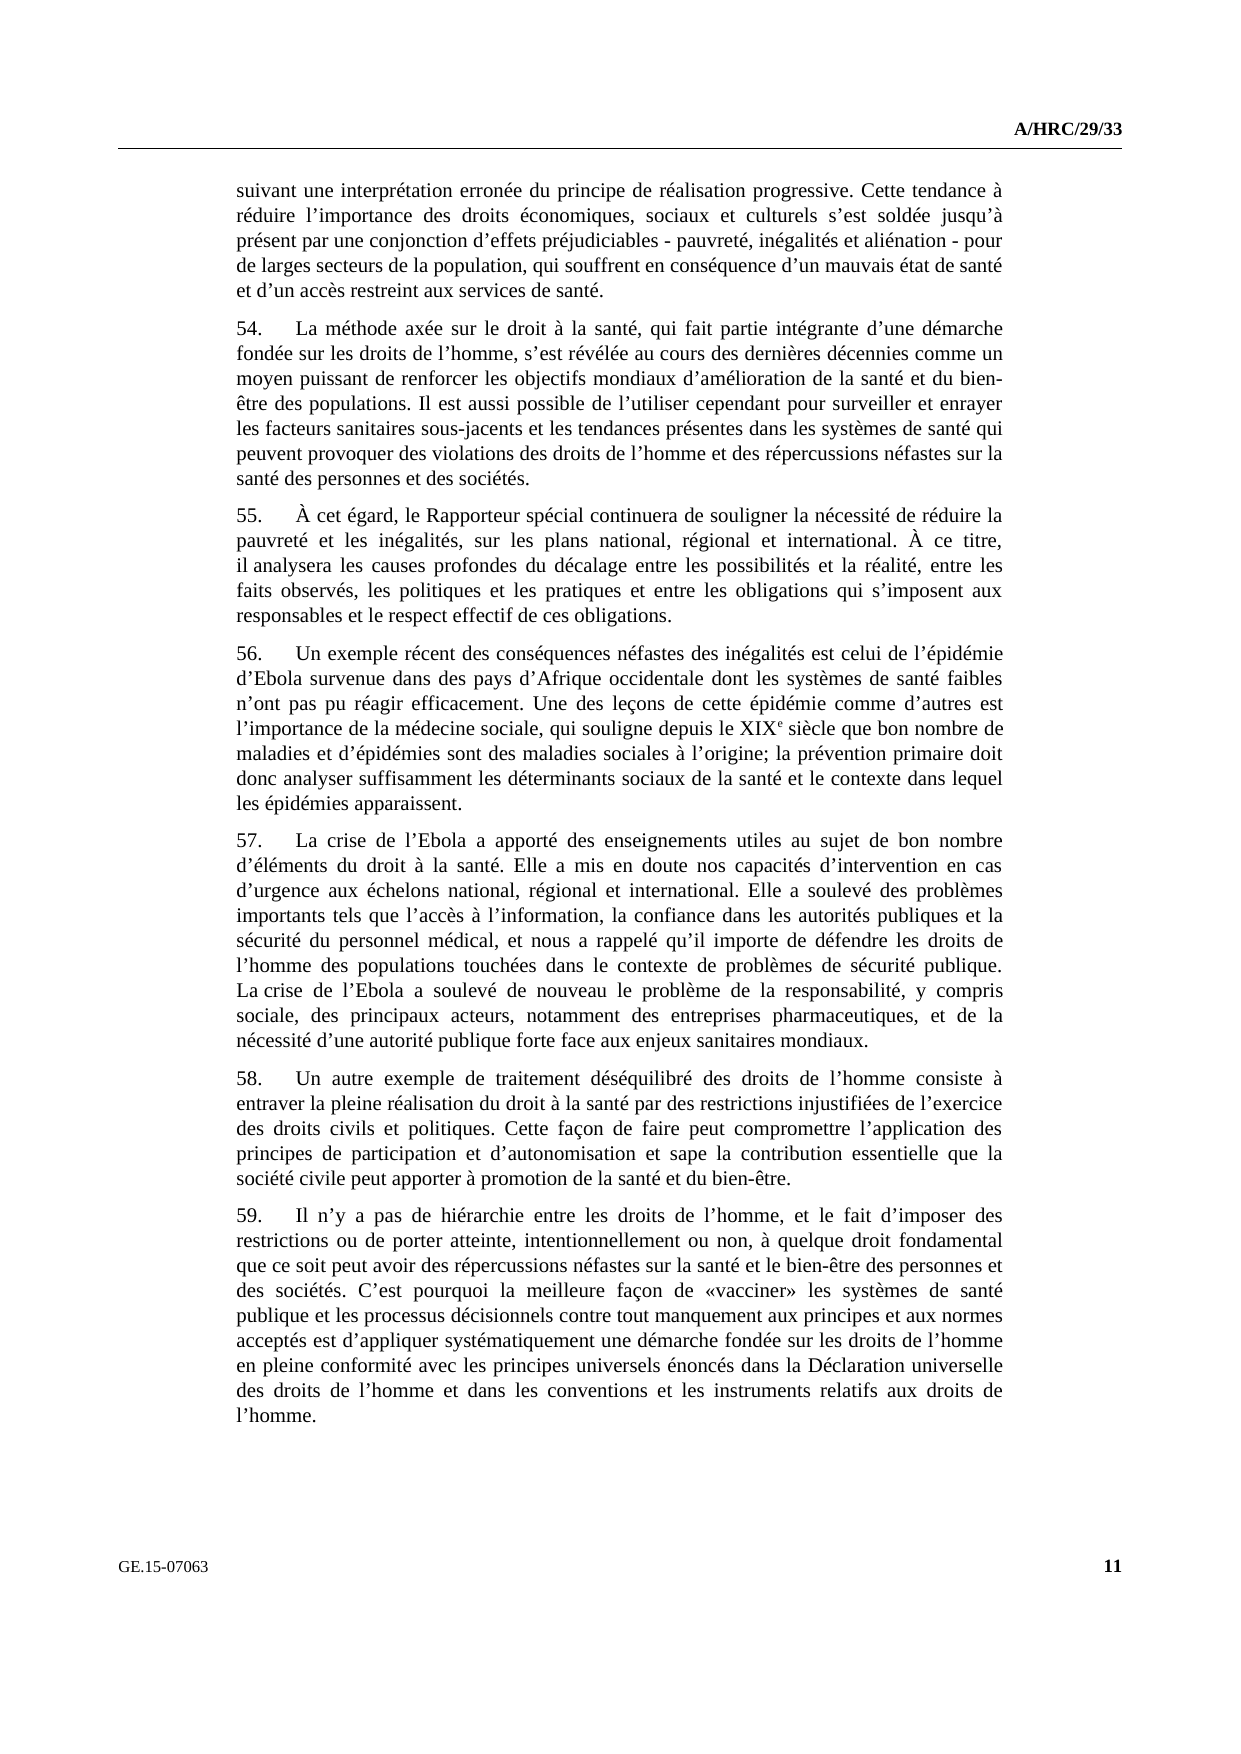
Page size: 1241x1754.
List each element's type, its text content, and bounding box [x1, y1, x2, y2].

text La méthode axée sur le droit à la santé, qui fait partie intégrante d’une démarche fondée sur les droits de l’homme, s’est révélée au cours des dernières décennies comme un moyen puissant de renforcer les objectifs mondiaux d’amélioration de la santé et du bien-être des populations. Il est aussi possible de l’utiliser cependant pour surveiller et enrayer les facteurs sanitaires sous-jacents et les tendances présentes dans les systèmes de santé qui peuvent provoquer des violations des droits de l’homme et des répercussions néfastes sur la santé des personnes et des sociétés. [236, 315, 1004, 490]
text Un exemple récent des conséquences néfastes des inégalités est celui de l’épidémie d’Ebola survenue dans des pays d’Afrique occidentale dont les systèmes de santé faibles n’ont pas pu réagir efficacement. Une des leçons de cette épidémie comme d’autres est l’importance de la médecine sociale, qui souligne depuis le XIXe siècle que bon nombre de maladies et d’épidémies sont des maladies sociales à l’origine; la prévention primaire doit donc analyser suffisamment les déterminants sociaux de la santé et le contexte dans lequel les épidémies apparaissent. [236, 640, 1004, 815]
text Il n’y a pas de hiérarchie entre les droits de l’homme, et le fait d’imposer des restrictions ou de porter atteinte, intentionnellement ou non, à quelque droit fondamental que ce soit peut avoir des répercussions néfastes sur la santé et le bien-être des personnes et des sociétés. C’est pourquoi la meilleure façon de «vacciner» les systèmes de santé publique et les processus décisionnels contre tout manquement aux principes et aux normes acceptés est d’appliquer systématiquement une démarche fondée sur les droits de l’homme en pleine conformité avec les principes universels énoncés dans la Déclaration universelle des droits de l’homme et dans les conventions et les instruments relatifs aux droits de l’homme. [236, 1202, 1004, 1427]
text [236, 177, 1004, 302]
text À cet égard, le Rapporteur spécial continuera de souligner la nécessité de réduire la pauvreté et les inégalités, sur les plans national, régional et international. À ce titre, il analysera les causes profondes du décalage entre les possibilités et la réalité, entre les faits observés, les politiques et les pratiques et entre les obligations qui s’imposent aux responsables et le respect effectif de ces obligations. [236, 502, 1004, 627]
text Un autre exemple de traitement déséquilibré des droits de l’homme consiste à entraver la pleine réalisation du droit à la santé par des restrictions injustifiées de l’exercice des droits civils et politiques. Cette façon de faire peut compromettre l’application des principes de participation et d’autonomisation et sape la contribution essentielle que la société civile peut apporter à promotion de la santé et du bien-être. [236, 1065, 1004, 1190]
text La crise de l’Ebola a apporté des enseignements utiles au sujet de bon nombre d’éléments du droit à la santé. Elle a mis en doute nos capacités d’intervention en cas d’urgence aux échelons national, régional et international. Elle a soulevé des problèmes importants tels que l’accès à l’information, la confiance dans les autorités publiques et la sécurité du personnel médical, et nous a rappelé qu’il importe de défendre les droits de l’homme des populations touchées dans le contexte de problèmes de sécurité publique. La crise de l’Ebola a soulevé de nouveau le problème de la responsabilité, y compris sociale, des principaux acteurs, notamment des entreprises pharmaceutiques, et de la nécessité d’une autorité publique forte face aux enjeux sanitaires mondiaux. [236, 827, 1004, 1052]
